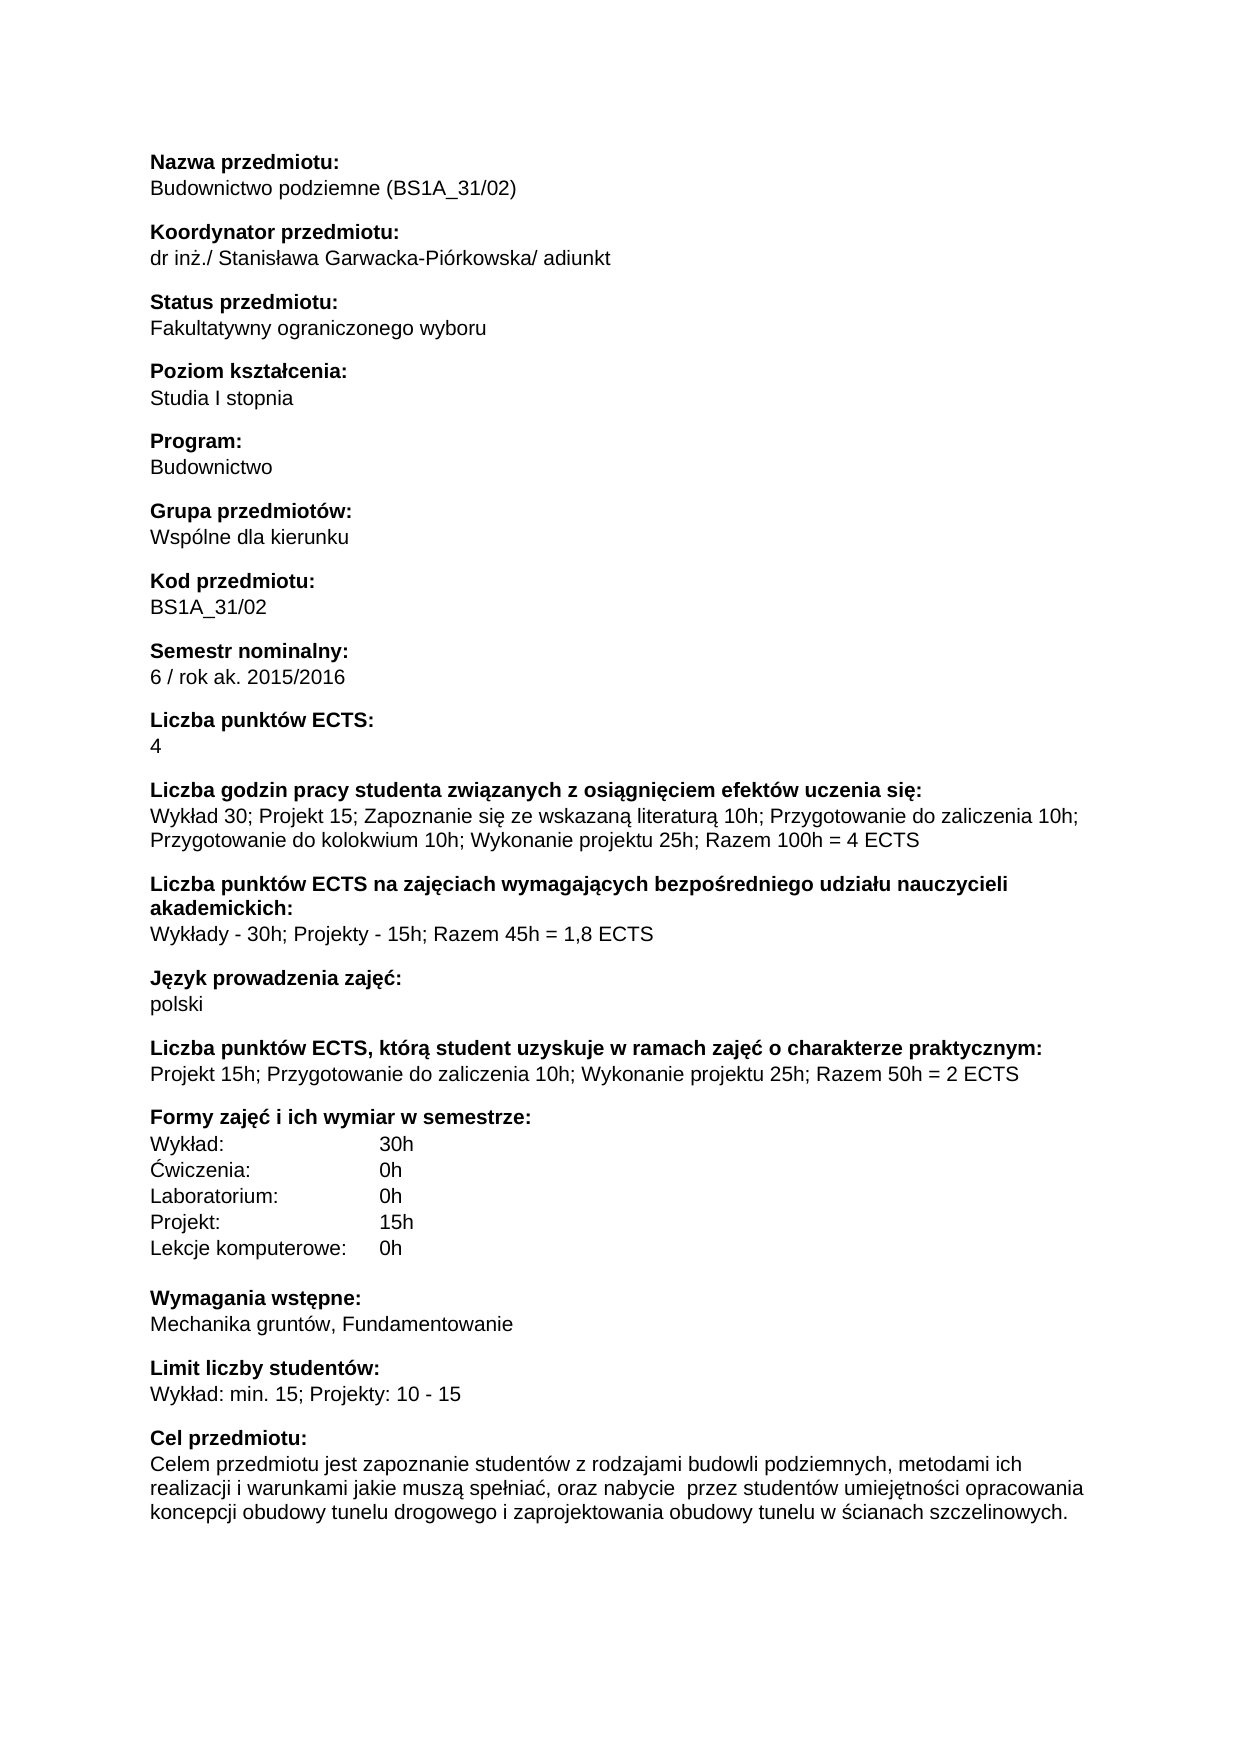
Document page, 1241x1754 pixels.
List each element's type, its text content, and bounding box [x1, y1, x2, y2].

text Wykład: min. 15; Projekty: 10 - 15 [150, 1382, 1090, 1406]
table_cell Ćwiczenia: [140, 1158, 367, 1182]
text Liczba godzin pracy studenta związanych z osiągnięciem efektów uczenia się: [150, 778, 1090, 802]
text Budownictwo [150, 455, 1090, 479]
text dr inż./ Stanisława Garwacka-Piórkowska/ adiunkt [150, 246, 1090, 270]
text Semestr nominalny: [150, 638, 1090, 662]
text Studia I stopnia [150, 385, 1090, 409]
text Celem przedmiotu jest zapoznanie studentów z rodzajami budowli podziemnych, metodami ich realizacji i warunkami jakie muszą spełniać, oraz nabycie przez studentów umiejętności opracowania koncepcji obudowy tunelu drogowego i zaprojektowania obudowy tunelu w ścianach szczelinowych. [150, 1452, 1090, 1523]
text Formy zajęć i ich wymiar w semestrze: [150, 1105, 1090, 1129]
table_cell Lekcje komputerowe: [140, 1236, 367, 1260]
table_cell 0h [369, 1234, 597, 1260]
text Cel przedmiotu: [150, 1426, 1090, 1449]
text Projekt 15h; Przygotowanie do zaliczenia 10h; Wykonanie projektu 25h; Razem 50h = 2 ECTS [150, 1061, 1090, 1085]
table_header Wykład: [140, 1132, 367, 1156]
text polski [150, 992, 1090, 1016]
text Mechanika gruntów, Fundamentowanie [150, 1312, 1090, 1336]
text Liczba punktów ECTS, którą student uzyskuje w ramach zajęć o charakterze praktycznym: [150, 1035, 1090, 1059]
table_cell 15h [369, 1208, 597, 1234]
text Wymagania wstępne: [150, 1286, 1090, 1310]
text Liczba punktów ECTS: [150, 708, 1090, 732]
text Limit liczby studentów: [150, 1356, 1090, 1380]
text Liczba punktów ECTS na zajęciach wymagających bezpośredniego udziału nauczycieli akademickich: [150, 872, 1090, 920]
text Wspólne dla kierunku [150, 525, 1090, 549]
text 6 / rok ak. 2015/2016 [150, 664, 1090, 688]
table_header 30h [369, 1132, 597, 1156]
text Poziom kształcenia: [150, 359, 1090, 383]
text Program: [150, 429, 1090, 453]
text Koordynator przedmiotu: [150, 220, 1090, 244]
table_cell Laboratorium: [140, 1184, 367, 1208]
table_cell 0h [369, 1182, 597, 1208]
text Język prowadzenia zajęć: [150, 966, 1090, 989]
text Status przedmiotu: [150, 289, 1090, 313]
text Fakultatywny ograniczonego wyboru [150, 316, 1090, 339]
text 4 [150, 734, 1090, 758]
text Grupa przedmiotów: [150, 499, 1090, 523]
text Wykład 30; Projekt 15; Zapoznanie się ze wskazaną literaturą 10h; Przygotowanie do zaliczenia 10h; Przygotowanie do kolokwium 10h; Wykonanie projektu 25h; Razem 100h = 4 ECTS [150, 804, 1090, 852]
text Budownictwo podziemne (BS1A_31/02) [150, 176, 1090, 200]
text Kod przedmiotu: [150, 569, 1090, 593]
table_cell Projekt: [140, 1210, 367, 1234]
text Wykłady - 30h; Projekty - 15h; Razem 45h = 1,8 ECTS [150, 922, 1090, 946]
text BS1A_31/02 [150, 595, 1090, 619]
table_cell 0h [369, 1156, 597, 1182]
text Nazwa przedmiotu: [150, 150, 1090, 174]
